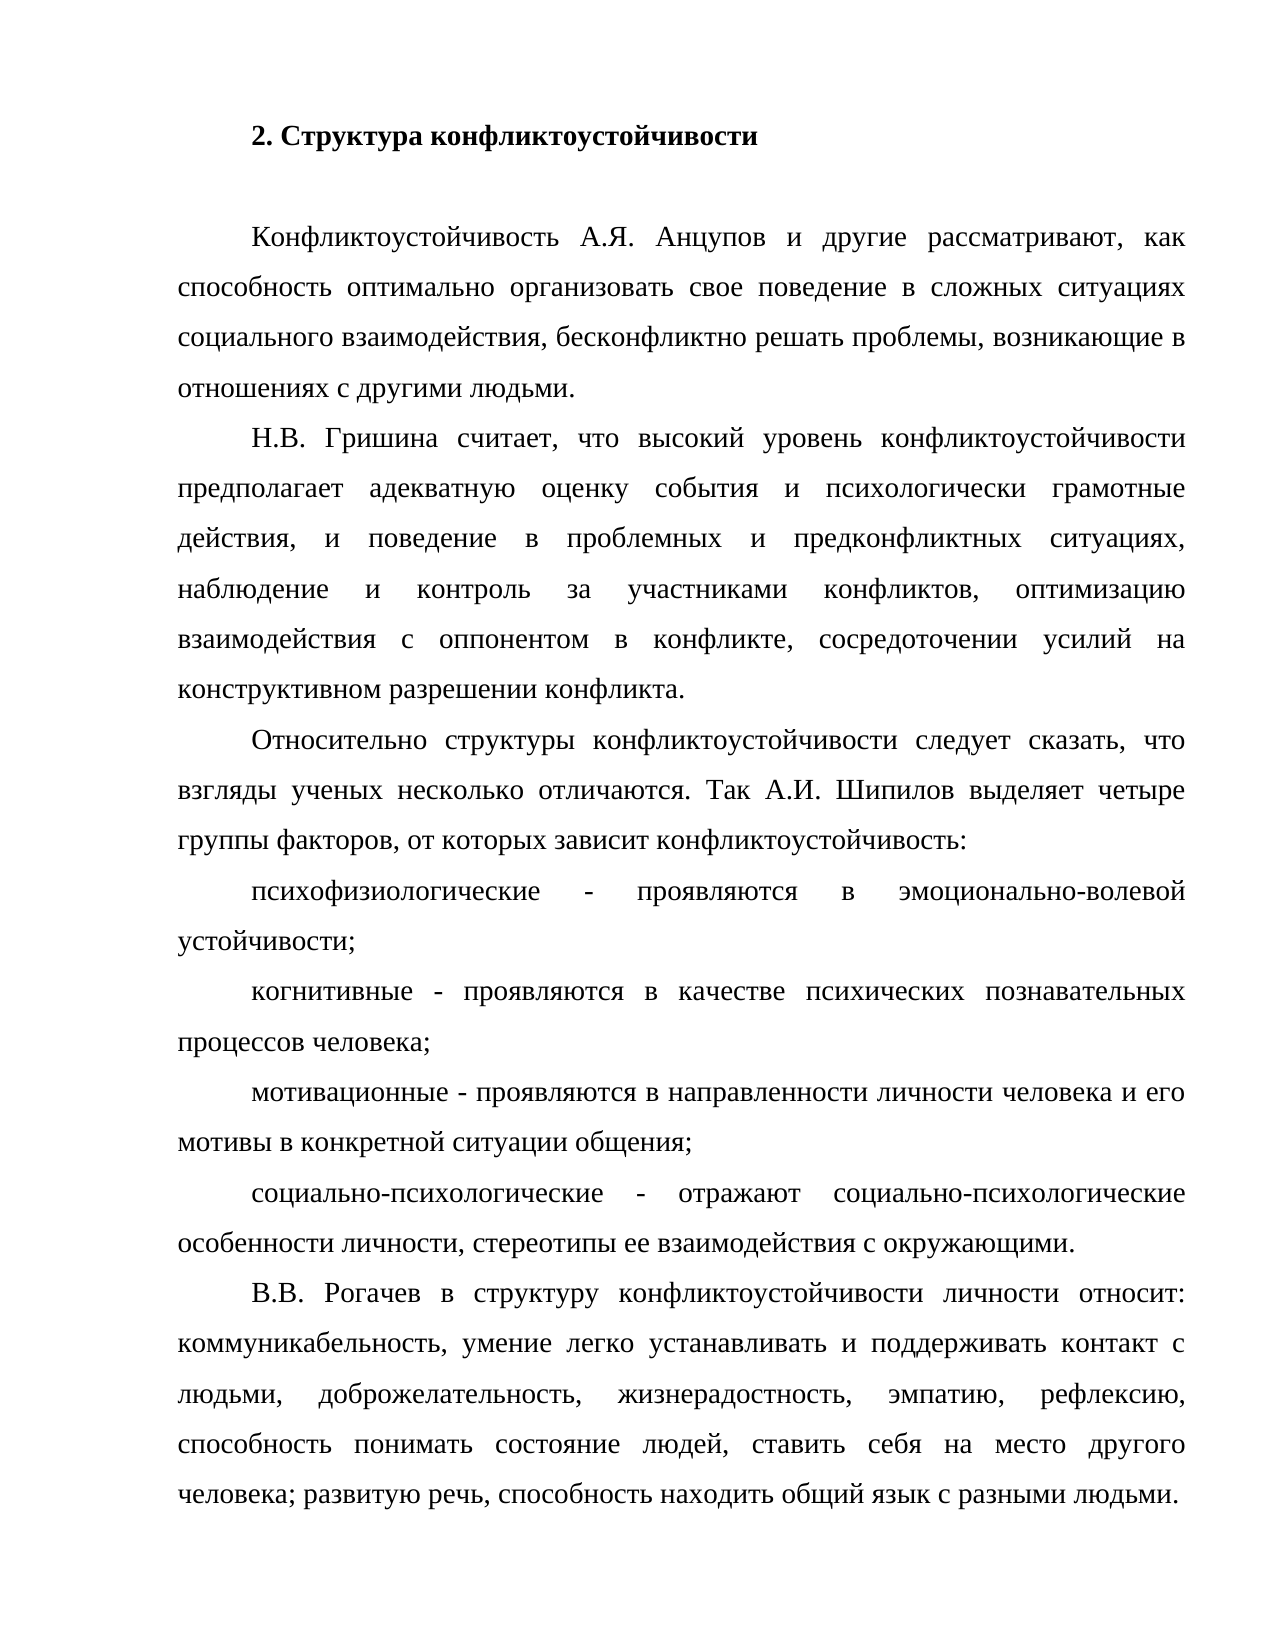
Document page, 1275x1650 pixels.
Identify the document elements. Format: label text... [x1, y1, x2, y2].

text мотивационные - проявляются в направленности личности человека и его мотивы в конкретной ситуации общения; [177, 1074, 1186, 1158]
text Относительно структуры конфликтоустойчивости следует сказать, что взгляды ученых несколько отличаются. Так А.И. Шипилов выделяет четыре группы факторов, от которых зависит конфликтоустойчивость: [177, 722, 1186, 856]
text Н.В. Гришина считает, что высокий уровень конфликтоустойчивости предполагает адекватную оценку события и психологически грамотные действия, и поведение в проблемных и предконфликтных ситуациях, наблюдение и контроль за участниками конфликтов, оптимизацию взаимодействия с оппонентом в конфликте, сосредоточении усилий на конструктивном разрешении конфликта. [177, 420, 1186, 705]
text психофизиологические - проявляются в эмоционально-волевой устойчивости; [177, 873, 1186, 957]
text 2. Структура конфликтоустойчивости [177, 118, 1186, 152]
text социально-психологические - отражают социально-психологические особенности личности, стереотипы ее взаимодействия с окружающими. [177, 1175, 1186, 1258]
text Конфликтоустойчивость А.Я. Анцупов и другие рассматривают, как способность оптимально организовать свое поведение в сложных ситуациях социального взаимодействия, бесконфликтно решать проблемы, возникающие в отношениях с другими людьми. [177, 219, 1186, 403]
text В.В. Рогачев в структуру конфликтоустойчивости личности относит: коммуникабельность, умение легко устанавливать и поддерживать контакт с людьми, доброжелательность, жизнерадостность, эмпатию, рефлексию, способность понимать состояние людей, ставить себя на место другого человека; развитую речь, способность находить общий язык с разными людьми. [177, 1275, 1186, 1510]
text когнитивные - проявляются в качестве психических познавательных процессов человека; [177, 973, 1186, 1057]
